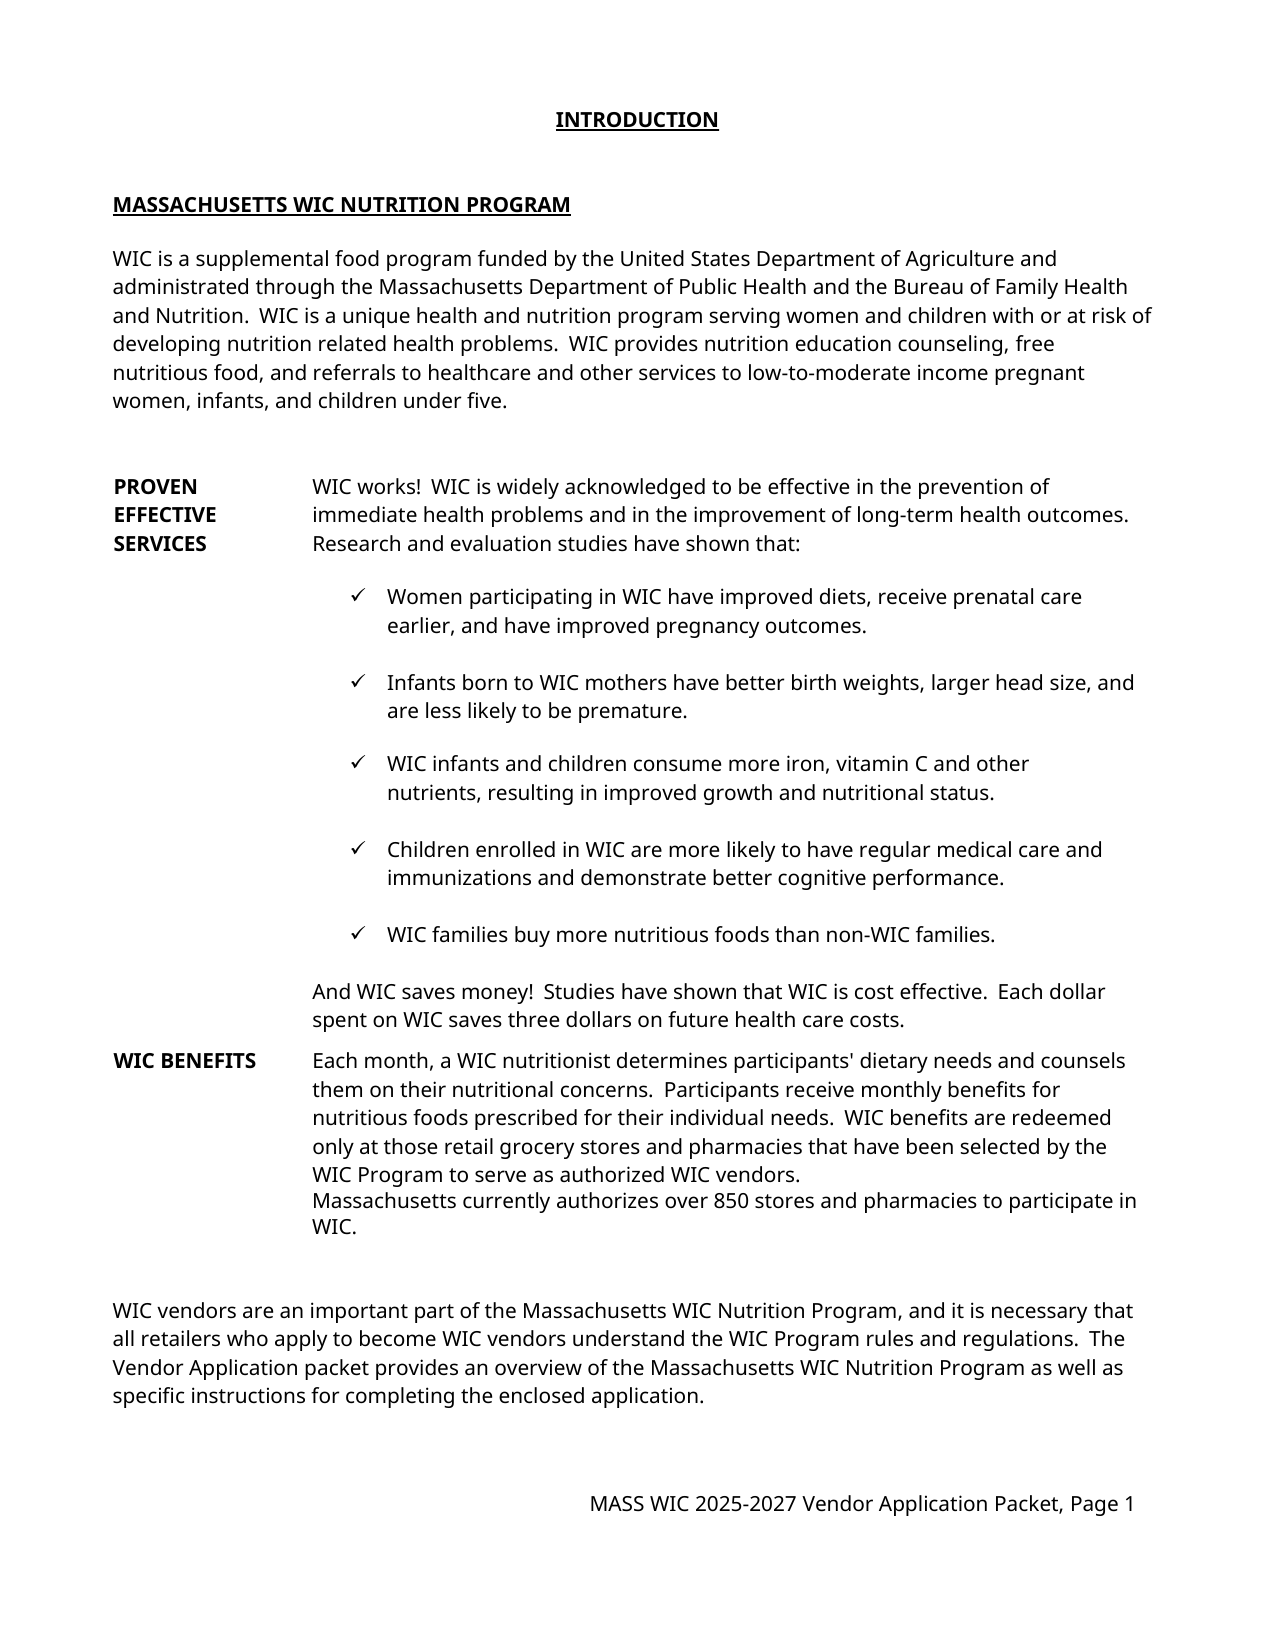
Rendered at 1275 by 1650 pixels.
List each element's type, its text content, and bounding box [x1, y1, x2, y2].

text MASSACHUSETTS WIC NUTRITION PROGRAM [112, 190, 1194, 219]
table_header PROVEN EFFECTIVE SERVICES [108, 472, 299, 1034]
subtitle INTRODUCTION [96, 105, 1179, 133]
table_header WIC works! WIC is widely acknowledged to be effective in the prevention of immediate health problems and in the improvement of long-term health outcomes. Research and evaluation studies have shown that: Women participating in WIC have improved diets, receive prenatal care earlier, and have improved pregnancy outcomes. Infants born to WIC mothers have better birth weights, larger head size, and are less likely to be premature. WIC infants and children consume more iron, vitamin C and other nutrients, resulting in improved growth and nutritional status. Children enrolled in WIC are more likely to have regular medical care and immunizations and demonstrate better cognitive performance. WIC families buy more nutritious foods than non-WIC families. And WIC saves money! Studies have shown that WIC is cost effective. Each dollar spent on WIC saves three dollars on future health care costs. [299, 472, 1156, 1034]
table_cell WIC BENEFITS [108, 1034, 299, 1239]
text WIC is a supplemental food program funded by the United States Department of Agriculture and administrated through the Massachusetts Department of Public Health and the Bureau of Family Health and Nutrition. WIC is a unique health and nutrition program serving women and children with or at risk of developing nutrition related health problems. WIC provides nutrition education counseling, free nutritious food, and referrals to healthcare and other services to low-to-moderate income pregnant women, infants, and children under five. [112, 244, 1154, 414]
table_cell Each month, a WIC nutritionist determines participants' dietary needs and counsels them on their nutritional concerns. Participants receive monthly benefits for nutritious foods prescribed for their individual needs. WIC benefits are redeemed only at those retail grocery stores and pharmacies that have been selected by the WIC Program to serve as authorized WIC vendors. Massachusetts currently authorizes over 850 stores and pharmacies to participate in WIC. [299, 1034, 1156, 1239]
text WIC vendors are an important part of the Massachusetts WIC Nutrition Program, and it is necessary that all retailers who apply to become WIC vendors understand the WIC Program rules and regulations. The Vendor Application packet provides an overview of the Massachusetts WIC Nutrition Program as well as specific instructions for completing the enclosed application. [112, 1296, 1154, 1410]
